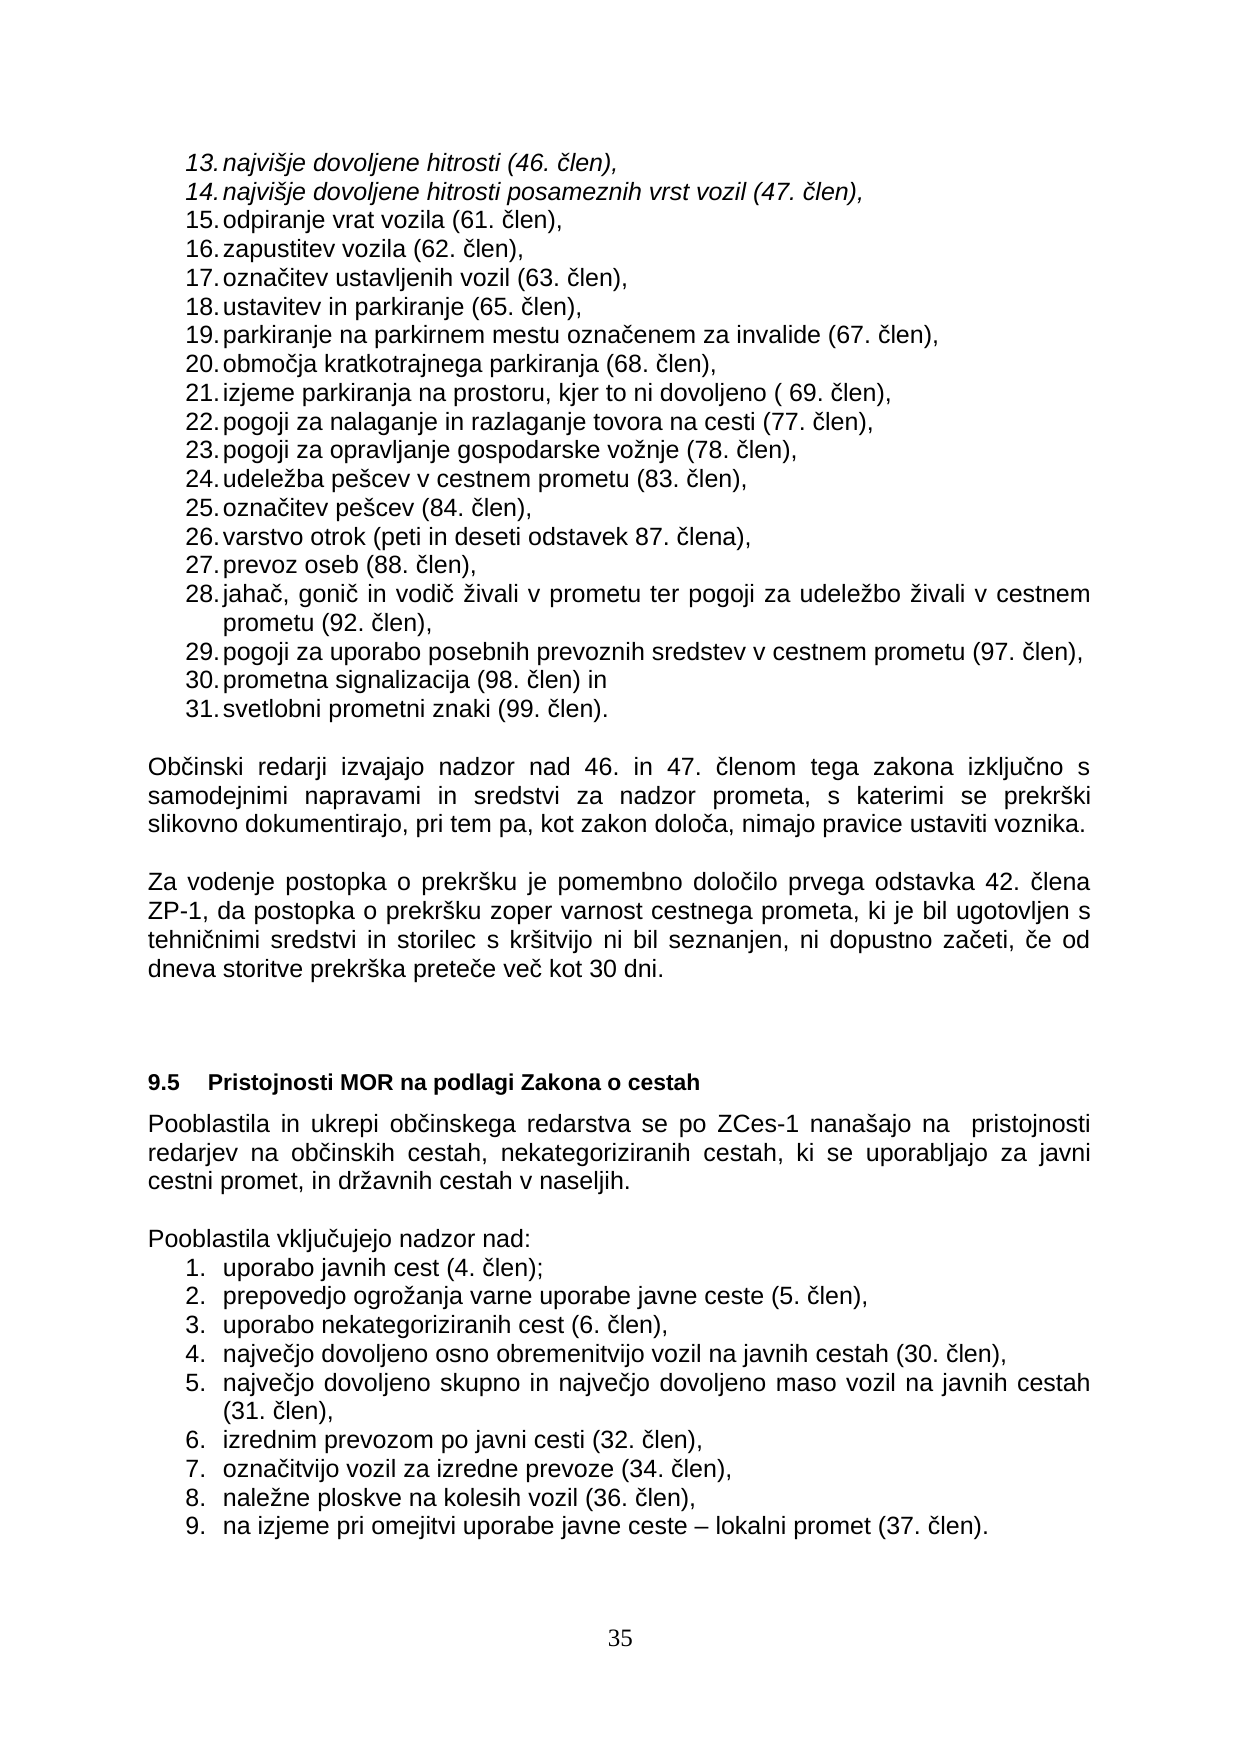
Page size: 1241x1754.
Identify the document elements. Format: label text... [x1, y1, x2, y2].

list ustavitev in parkiranje (65. člen), [185, 291, 1092, 320]
subtitle Pristojnosti MOR na podlagi Zakona o cestah [148, 1069, 1092, 1096]
list najvišje dovoljene hitrosti (46. člen), [185, 148, 1092, 176]
list pogoji za uporabo posebnih prevoznih sredstev v cestnem prometu (97. člen), [185, 636, 1092, 665]
list označitev pešcev (84. člen), [185, 493, 1092, 521]
list največjo dovoljeno skupno in največjo dovoljeno maso vozil na javnih cestah (31. člen), [185, 1368, 1092, 1425]
list udeležba pešcev v cestnem prometu (83. člen), [185, 464, 1092, 493]
list označitev ustavljenih vozil (63. člen), [185, 263, 1092, 291]
list zapustitev vozila (62. člen), [185, 234, 1092, 263]
list pogoji za nalaganje in razlaganje tovora na cesti (77. člen), [185, 406, 1092, 435]
list najvišje dovoljene hitrosti posameznih vrst vozil (47. člen), [185, 176, 1092, 205]
list označitvijo vozil za izredne prevoze (34. člen), [185, 1454, 1092, 1483]
list največjo dovoljeno osno obremenitvijo vozil na javnih cestah (30. člen), [185, 1339, 1092, 1368]
list izrednim prevozom po javni cesti (32. člen), [185, 1425, 1092, 1454]
text Za vodenje postopka o prekršku je pomembno določilo prvega odstavka 42. člena ZP-1, da postopka o prekršku zoper varnost cestnega prometa, ki je bil ugotovljen s tehničnimi sredstvi in storilec s kršitvijo ni bil seznanjen, ni dopustno začeti, če od dneva storitve prekrška preteče več kot 30 dni. [148, 867, 1092, 982]
list odpiranje vrat vozila (61. člen), [185, 205, 1092, 234]
text Občinski redarji izvajajo nadzor nad 46. in 47. členom tega zakona izključno s samodejnimi napravami in sredstvi za nadzor prometa, s katerimi se prekrški slikovno dokumentirajo, pri tem pa, kot zakon določa, nimajo pravice ustaviti voznika. [148, 752, 1092, 838]
list uporabo nekategoriziranih cest (6. člen), [185, 1310, 1092, 1339]
list svetlobni prometni znaki (99. člen). [185, 694, 1092, 723]
list naležne ploskve na kolesih vozil (36. člen), [185, 1483, 1092, 1511]
list parkiranje na parkirnem mestu označenem za invalide (67. člen), [185, 320, 1092, 349]
list na izjeme pri omejitvi uporabe javne ceste – lokalni promet (37. člen). [185, 1511, 1092, 1540]
list prometna signalizacija (98. člen) in [185, 665, 1092, 694]
list varstvo otrok (peti in deseti odstavek 87. člena), [185, 521, 1092, 550]
list izjeme parkiranja na prostoru, kjer to ni dovoljeno ( 69. člen), [185, 378, 1092, 406]
list pogoji za opravljanje gospodarske vožnje (78. člen), [185, 435, 1092, 464]
list območja kratkotrajnega parkiranja (68. člen), [185, 349, 1092, 378]
text Pooblastila vključujejo nadzor nad: [148, 1224, 1092, 1253]
list prepovedjo ogrožanja varne uporabe javne ceste (5. člen), [185, 1281, 1092, 1310]
list jahač, gonič in vodič živali v prometu ter pogoji za udeležbo živali v cestnem prometu (92. člen), [185, 579, 1092, 636]
list uporabo javnih cest (4. člen); [185, 1253, 1092, 1281]
text Pooblastila in ukrepi občinskega redarstva se po ZCes-1 nanašajo na pristojnosti redarjev na občinskih cestah, nekategoriziranih cestah, ki se uporabljajo za javni cestni promet, in državnih cestah v naseljih. [148, 1109, 1092, 1195]
list prevoz oseb (88. člen), [185, 550, 1092, 579]
